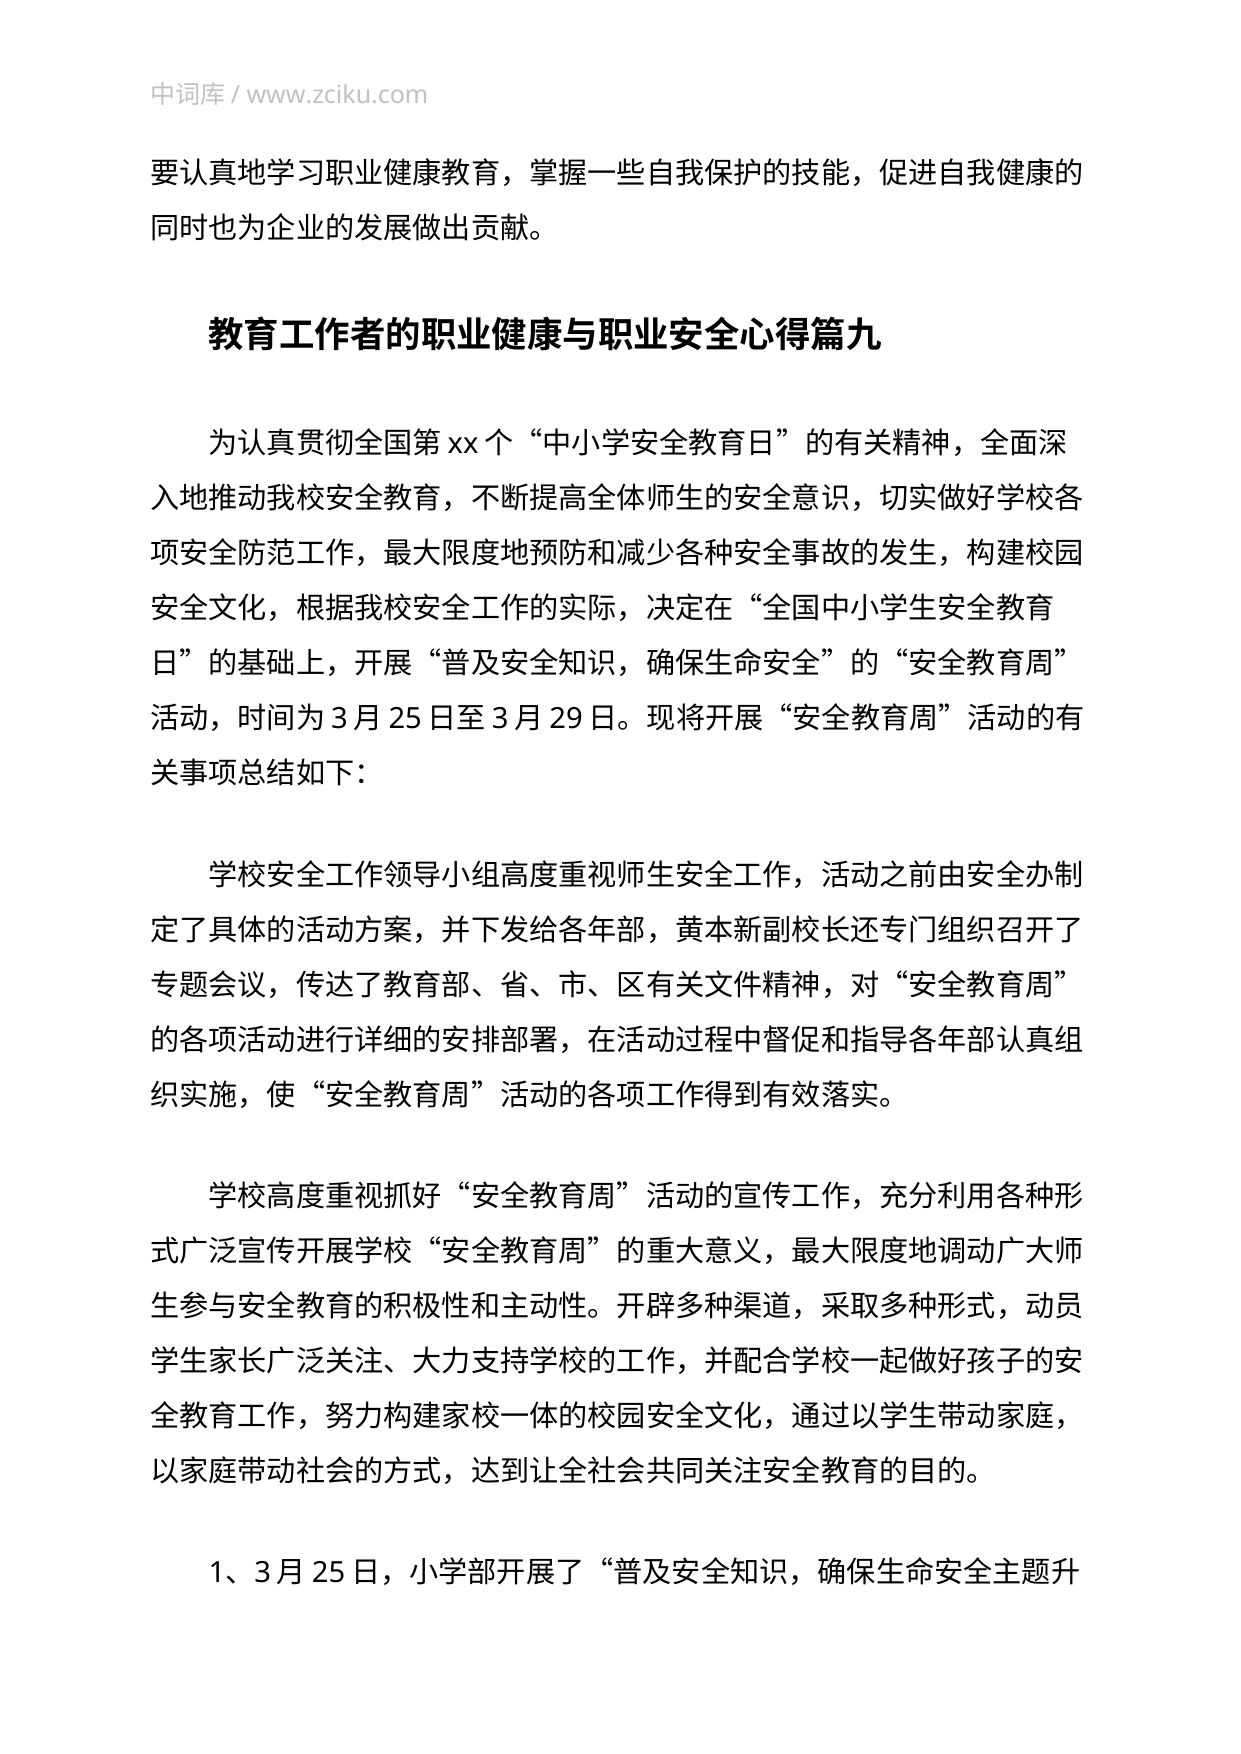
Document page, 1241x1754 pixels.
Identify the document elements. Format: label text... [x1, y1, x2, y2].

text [150, 1549, 1090, 1591]
text 为认真贯彻全国第xx个“中小学安全教育日”的有关精神，全面深入地推动我校安全教育，不断提高全体师生的安全意识，切实做好学校各项安全防范工作，最大限度地预防和减少各种安全事故的发生，构建校园安全文化，根据我校安全工作的实际，决定在“全国中小学生安全教育日”的基础上，开展“普及安全知识，确保生命安全”的“安全教育周”活动，时间为3月25日至3月29日。现将开展“安全教育周”活动的有关事项总结如下： [150, 420, 1090, 792]
text 学校高度重视抓好“安全教育周”活动的宣传工作，充分利用各种形式广泛宣传开展学校“安全教育周”的重大意义，最大限度地调动广大师生参与安全教育的积极性和主动性。开辟多种渠道，采取多种形式，动员学生家长广泛关注、大力支持学校的工作，并配合学校一起做好孩子的安全教育工作，努力构建家校一体的校园安全文化，通过以学生带动家庭，以家庭带动社会的方式，达到让全社会共同关注安全教育的目的。 [150, 1173, 1090, 1489]
text 学校安全工作领导小组高度重视师生安全工作，活动之前由安全办制定了具体的活动方案，并下发给各年部，黄本新副校长还专门组织召开了专题会议，传达了教育部、省、市、区有关文件精神，对“安全教育周”的各项活动进行详细的安排部署，在活动过程中督促和指导各年部认真组织实施，使“安全教育周”活动的各项工作得到有效落实。 [150, 851, 1090, 1113]
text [150, 150, 1090, 247]
text 教育工作者的职业健康与职业安全心得篇九 [150, 307, 1090, 358]
